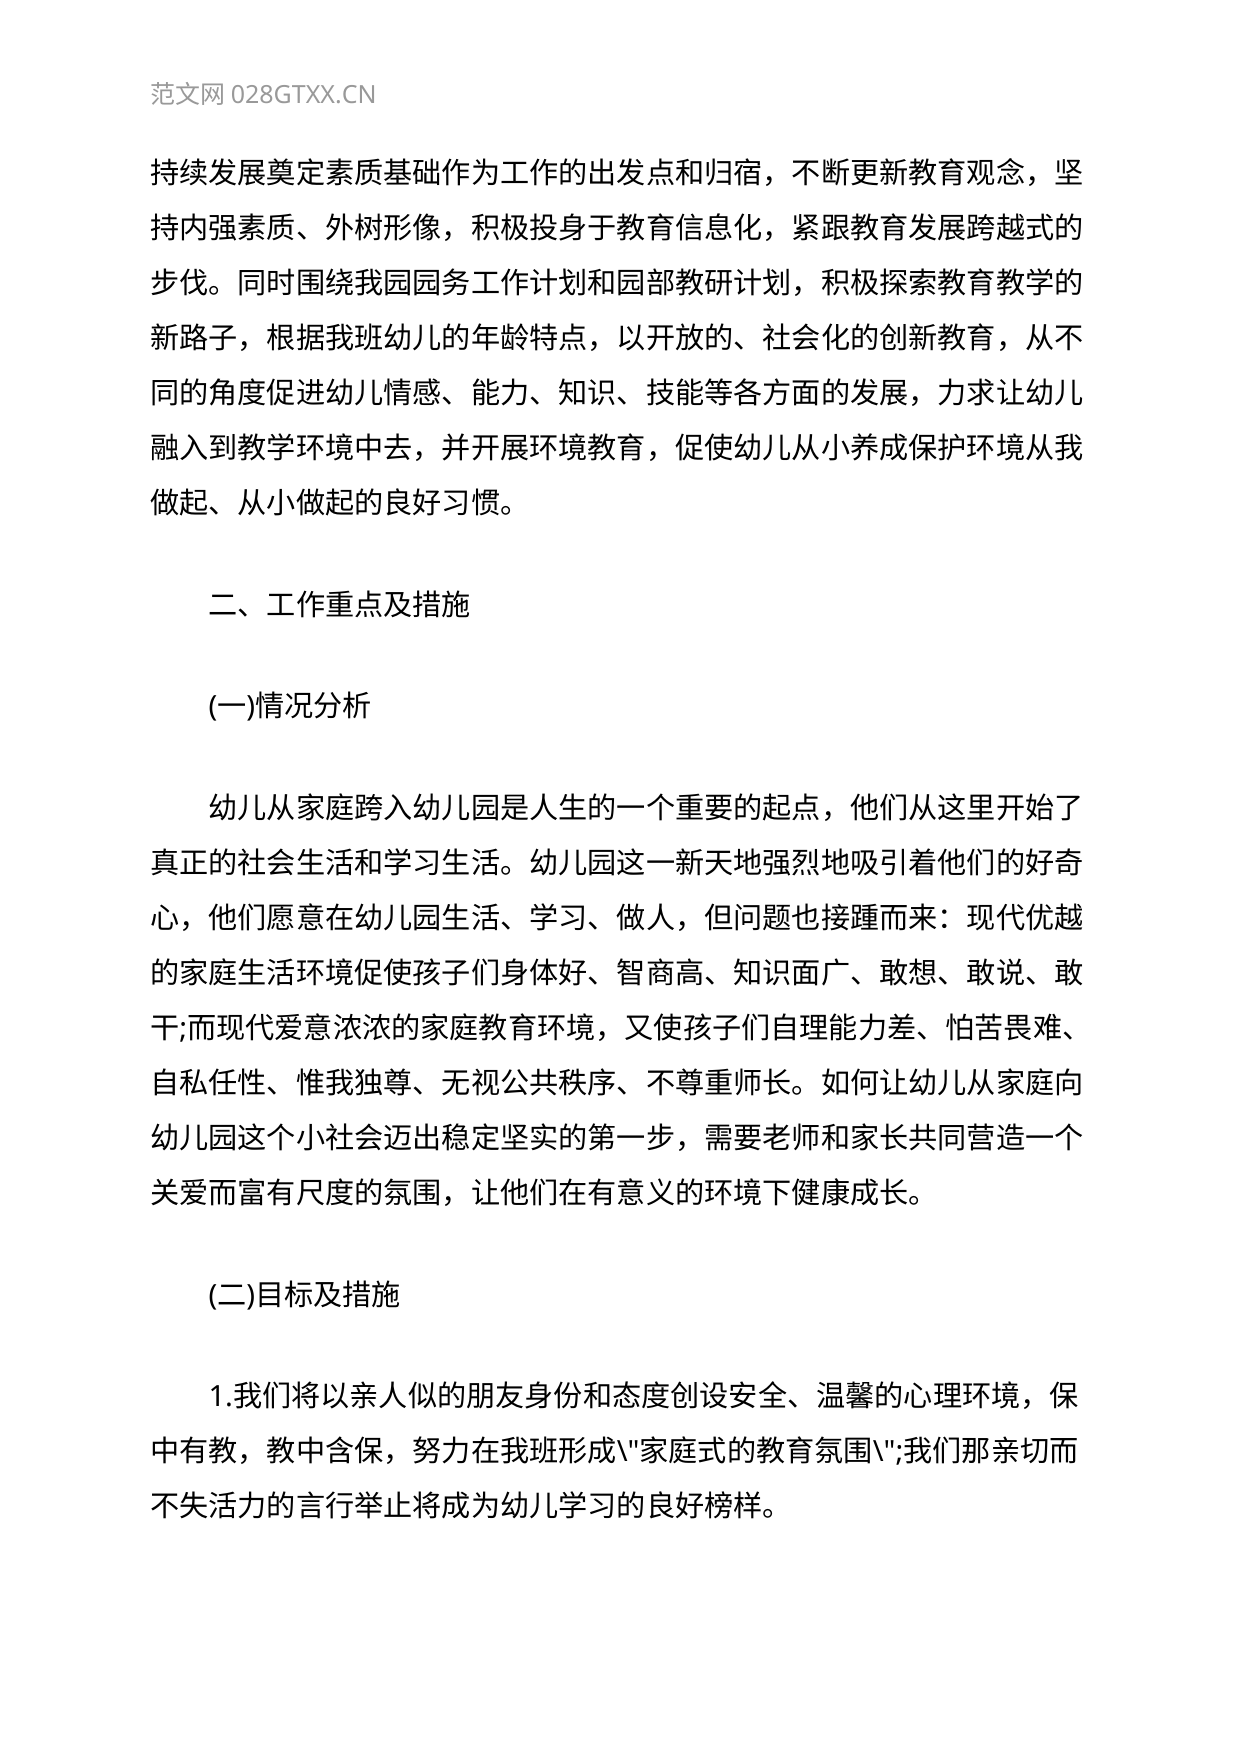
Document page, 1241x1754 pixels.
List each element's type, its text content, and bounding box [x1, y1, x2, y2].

text 二、工作重点及措施 [150, 581, 1090, 623]
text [150, 150, 1090, 522]
text (二)目标及措施 [150, 1271, 1090, 1313]
text 幼儿从家庭跨入幼儿园是人生的一个重要的起点，他们从这里开始了真正的社会生活和学习生活。幼儿园这一新天地强烈地吸引着他们的好奇心，他们愿意在幼儿园生活、学习、做人，但问题也接踵而来：现代优越的家庭生活环境促使孩子们身体好、智商高、知识面广、敢想、敢说、敢干;而现代爱意浓浓的家庭教育环境，又使孩子们自理能力差、怕苦畏难、自私任性、惟我独尊、无视公共秩序、不尊重师长。如何让幼儿从家庭向幼儿园这个小社会迈出稳定坚实的第一步，需要老师和家长共同营造一个关爱而富有尺度的氛围，让他们在有意义的环境下健康成长。 [150, 785, 1090, 1212]
text (一)情况分析 [150, 683, 1090, 725]
text 1.我们将以亲人似的朋友身份和态度创设安全、温馨的心理环境，保中有教，教中含保，努力在我班形成\"家庭式的教育氛围\";我们那亲切而不失活力的言行举止将成为幼儿学习的良好榜样。 [150, 1373, 1090, 1525]
